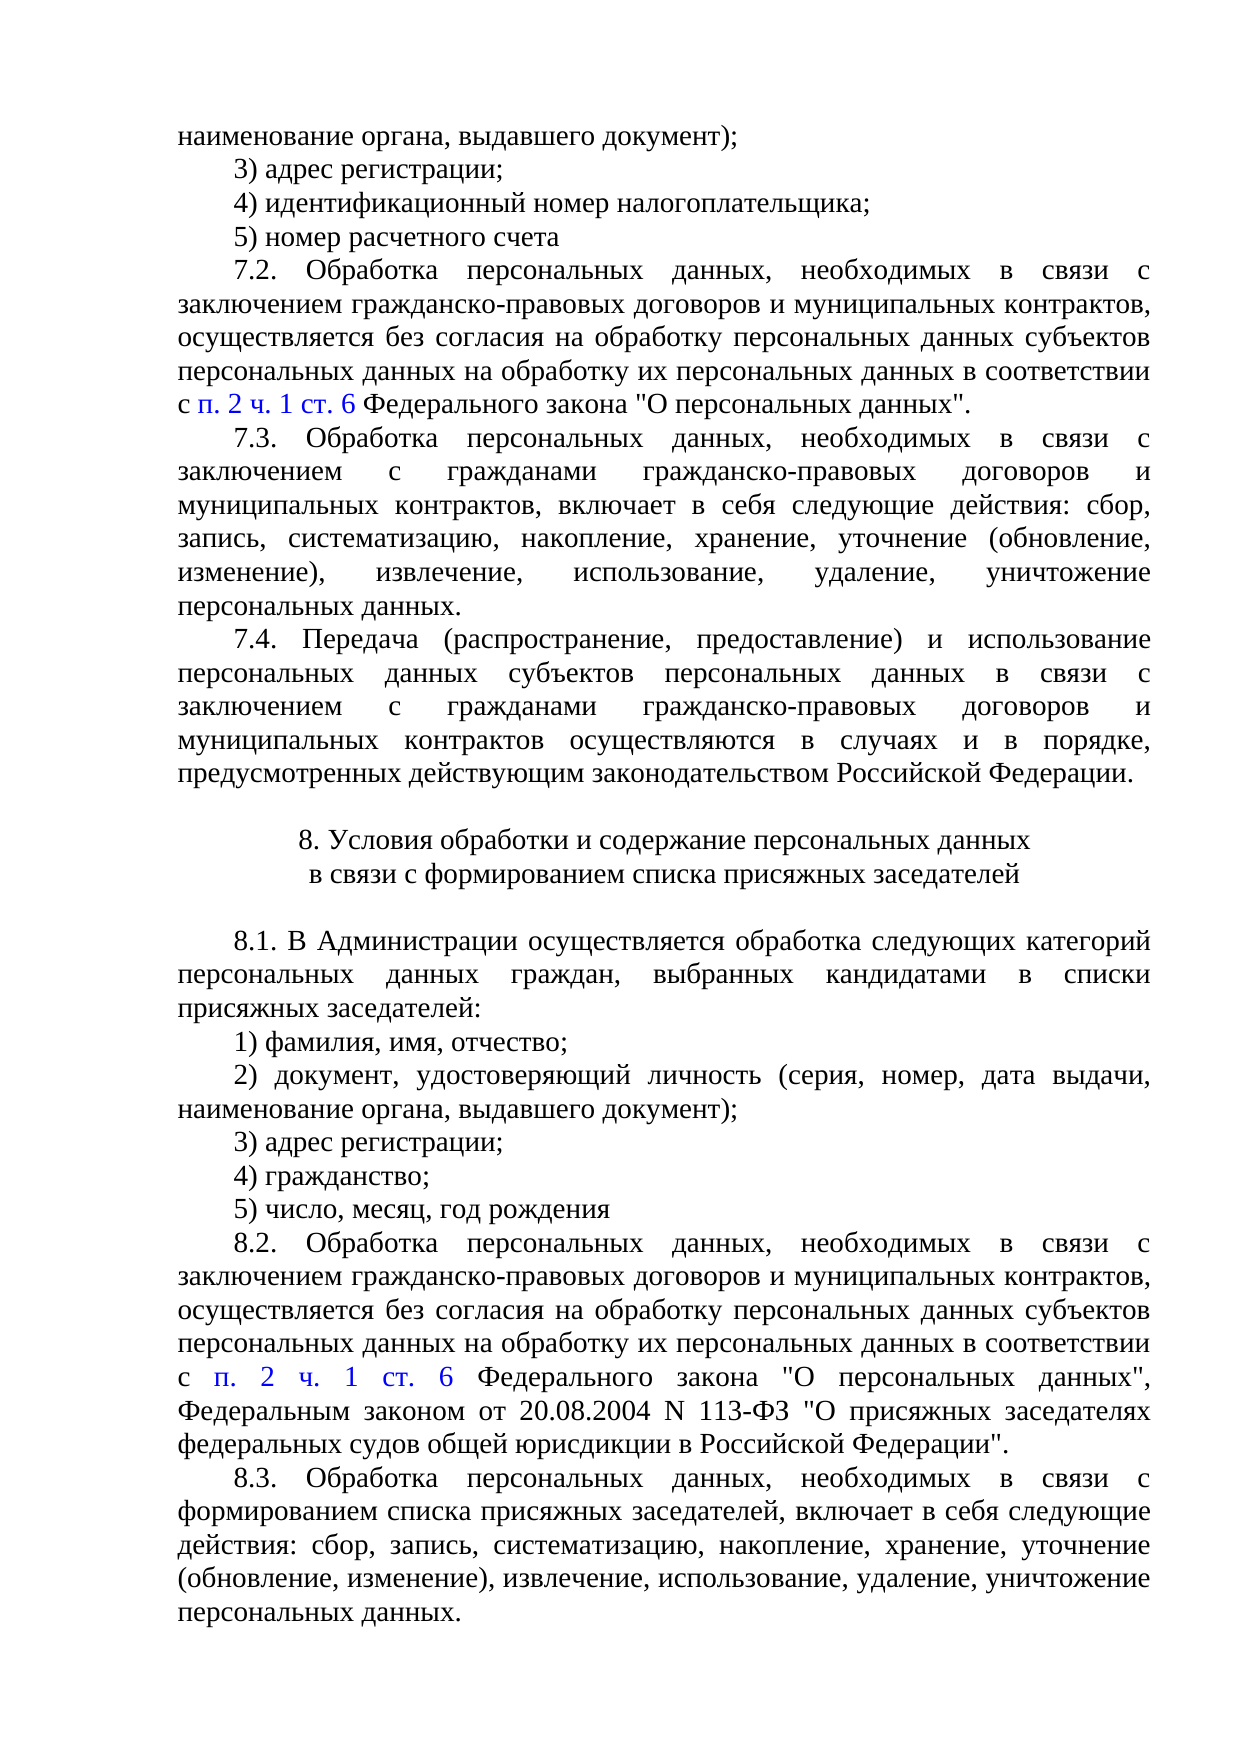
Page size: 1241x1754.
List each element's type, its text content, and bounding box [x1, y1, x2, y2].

text 5) номер расчетного счета [177, 219, 1152, 252]
text 2) документ, удостоверяющий личность (серия, номер, дата выдачи, наименование органа, выдавшего документ); [177, 1057, 1152, 1124]
text 4) гражданство; [177, 1158, 1152, 1191]
text 8.2. Обработка персональных данных, необходимых в связи с заключением гражданско-правовых договоров и муниципальных контрактов, осуществляется без согласия на обработку персональных данных субъектов персональных данных на обработку их персональных данных в соответствии с п. 2 ч. 1 ст. 6 Федерального закона "О персональных данных", Федеральным законом от 20.08.2004 N 113-ФЗ "О присяжных заседателях федеральных судов общей юрисдикции в Российской Федерации". [177, 1225, 1152, 1460]
text 1) фамилия, имя, отчество; [177, 1024, 1152, 1057]
text 3) адрес регистрации; [177, 152, 1152, 185]
title 8. Условия обработки и содержание персональных данных [177, 822, 1152, 856]
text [177, 118, 1152, 152]
text 8.3. Обработка персональных данных, необходимых в связи с формированием списка присяжных заседателей, включает в себя следующие действия: сбор, запись, систематизацию, накопление, хранение, уточнение (обновление, изменение), извлечение, использование, удаление, уничтожение персональных данных. [177, 1460, 1152, 1627]
text 8.1. В Администрации осуществляется обработка следующих категорий персональных данных граждан, выбранных кандидатами в списки присяжных заседателей: [177, 923, 1152, 1024]
text 4) идентификационный номер налогоплательщика; [177, 185, 1152, 219]
text 7.3. Обработка персональных данных, необходимых в связи с заключением с гражданами гражданско-правовых договоров и муниципальных контрактов, включает в себя следующие действия: сбор, запись, систематизацию, накопление, хранение, уточнение (обновление, изменение), извлечение, использование, удаление, уничтожение персональных данных. [177, 420, 1152, 621]
text 7.4. Передача (распространение, предоставление) и использование персональных данных субъектов персональных данных в связи с заключением с гражданами гражданско-правовых договоров и муниципальных контрактов осуществляются в случаях и в порядке, предусмотренных действующим законодательством Российской Федерации. [177, 621, 1152, 789]
text 5) число, месяц, год рождения [177, 1191, 1152, 1225]
text 7.2. Обработка персональных данных, необходимых в связи с заключением гражданско-правовых договоров и муниципальных контрактов, осуществляется без согласия на обработку персональных данных субъектов персональных данных на обработку их персональных данных в соответствии с п. 2 ч. 1 ст. 6 Федерального закона "О персональных данных". [177, 252, 1152, 420]
title в связи с формированием списка присяжных заседателей [177, 856, 1152, 889]
text 3) адрес регистрации; [177, 1124, 1152, 1158]
